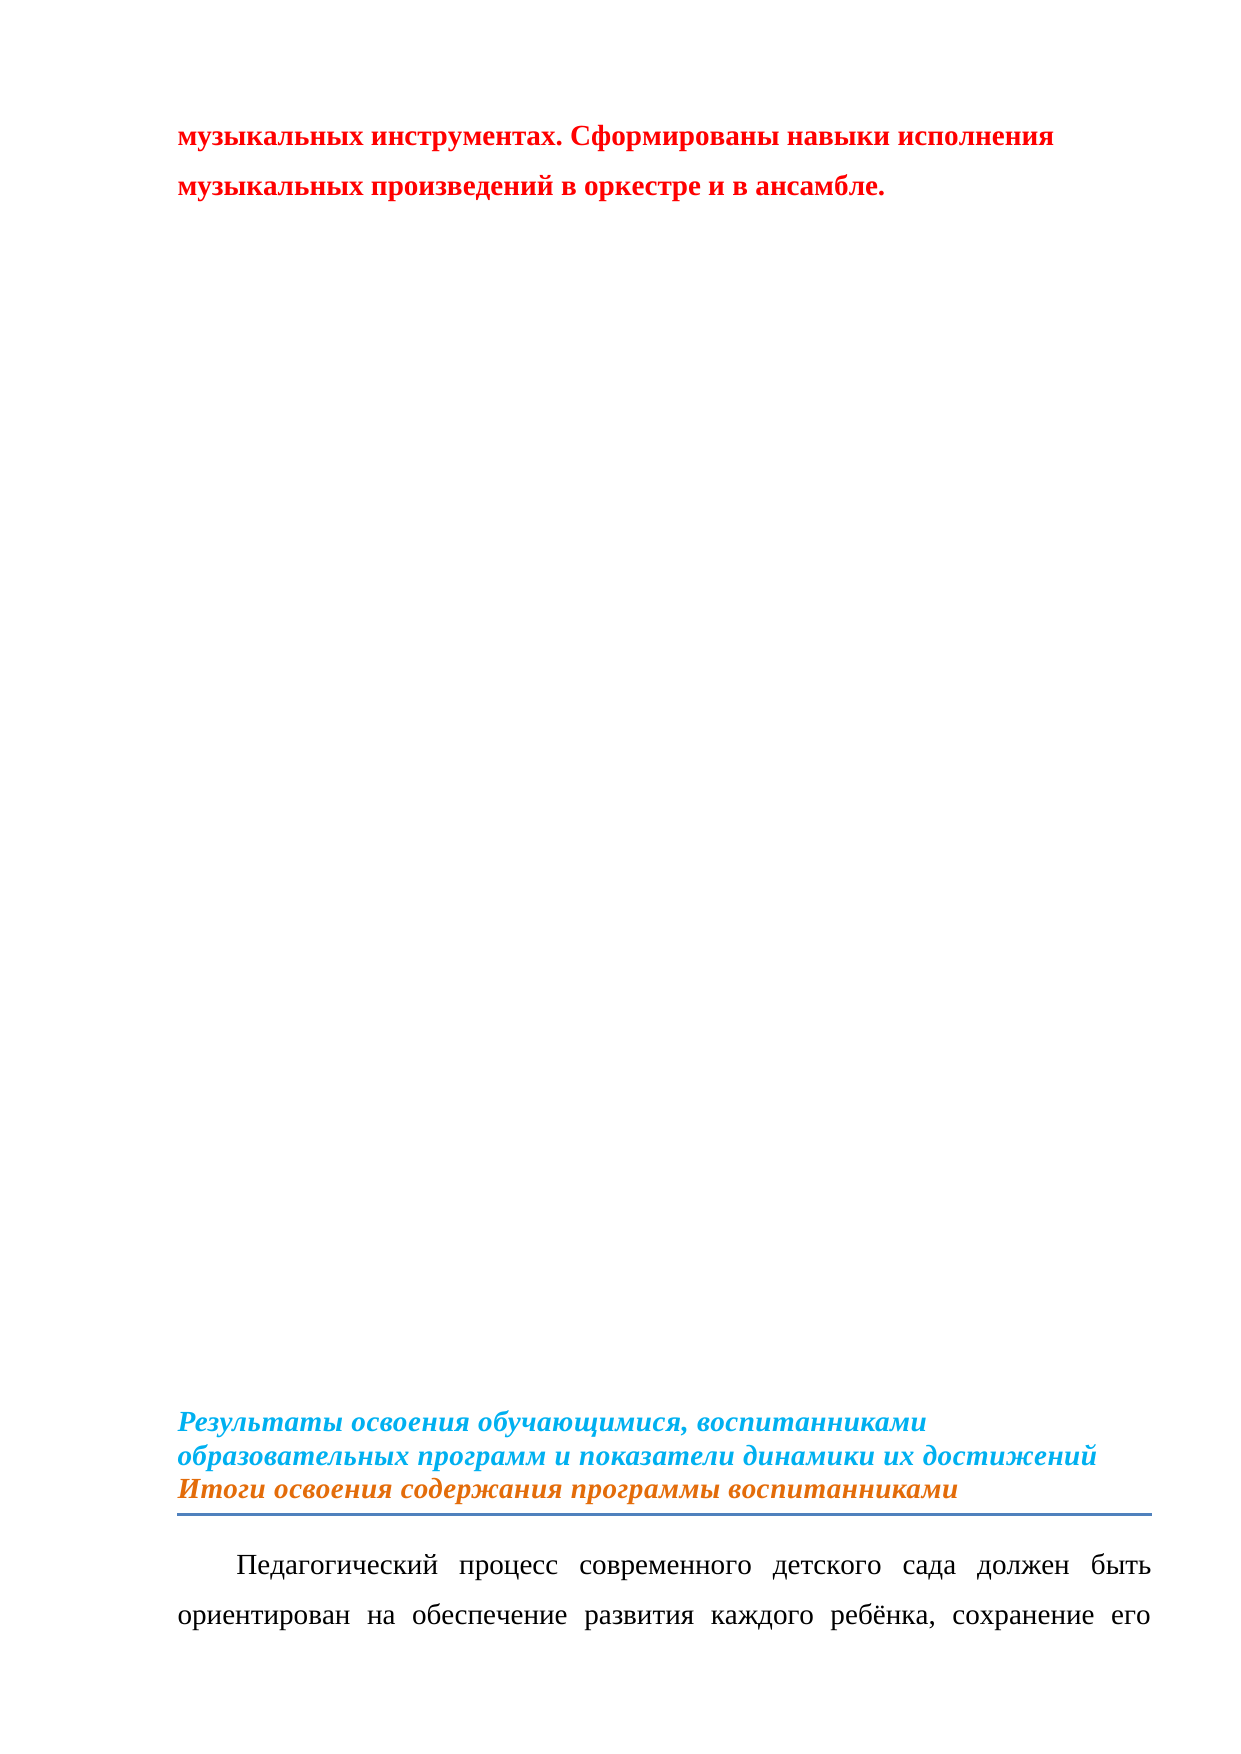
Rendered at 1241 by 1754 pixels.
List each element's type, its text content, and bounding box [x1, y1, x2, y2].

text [177, 1547, 1152, 1631]
title Результаты освоения обучающимися, воспитанниками образовательных программ и показатели динамики их достижений [177, 1404, 1152, 1472]
title Итоги освоения содержания программы воспитанниками [177, 1472, 1152, 1513]
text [177, 118, 1152, 202]
